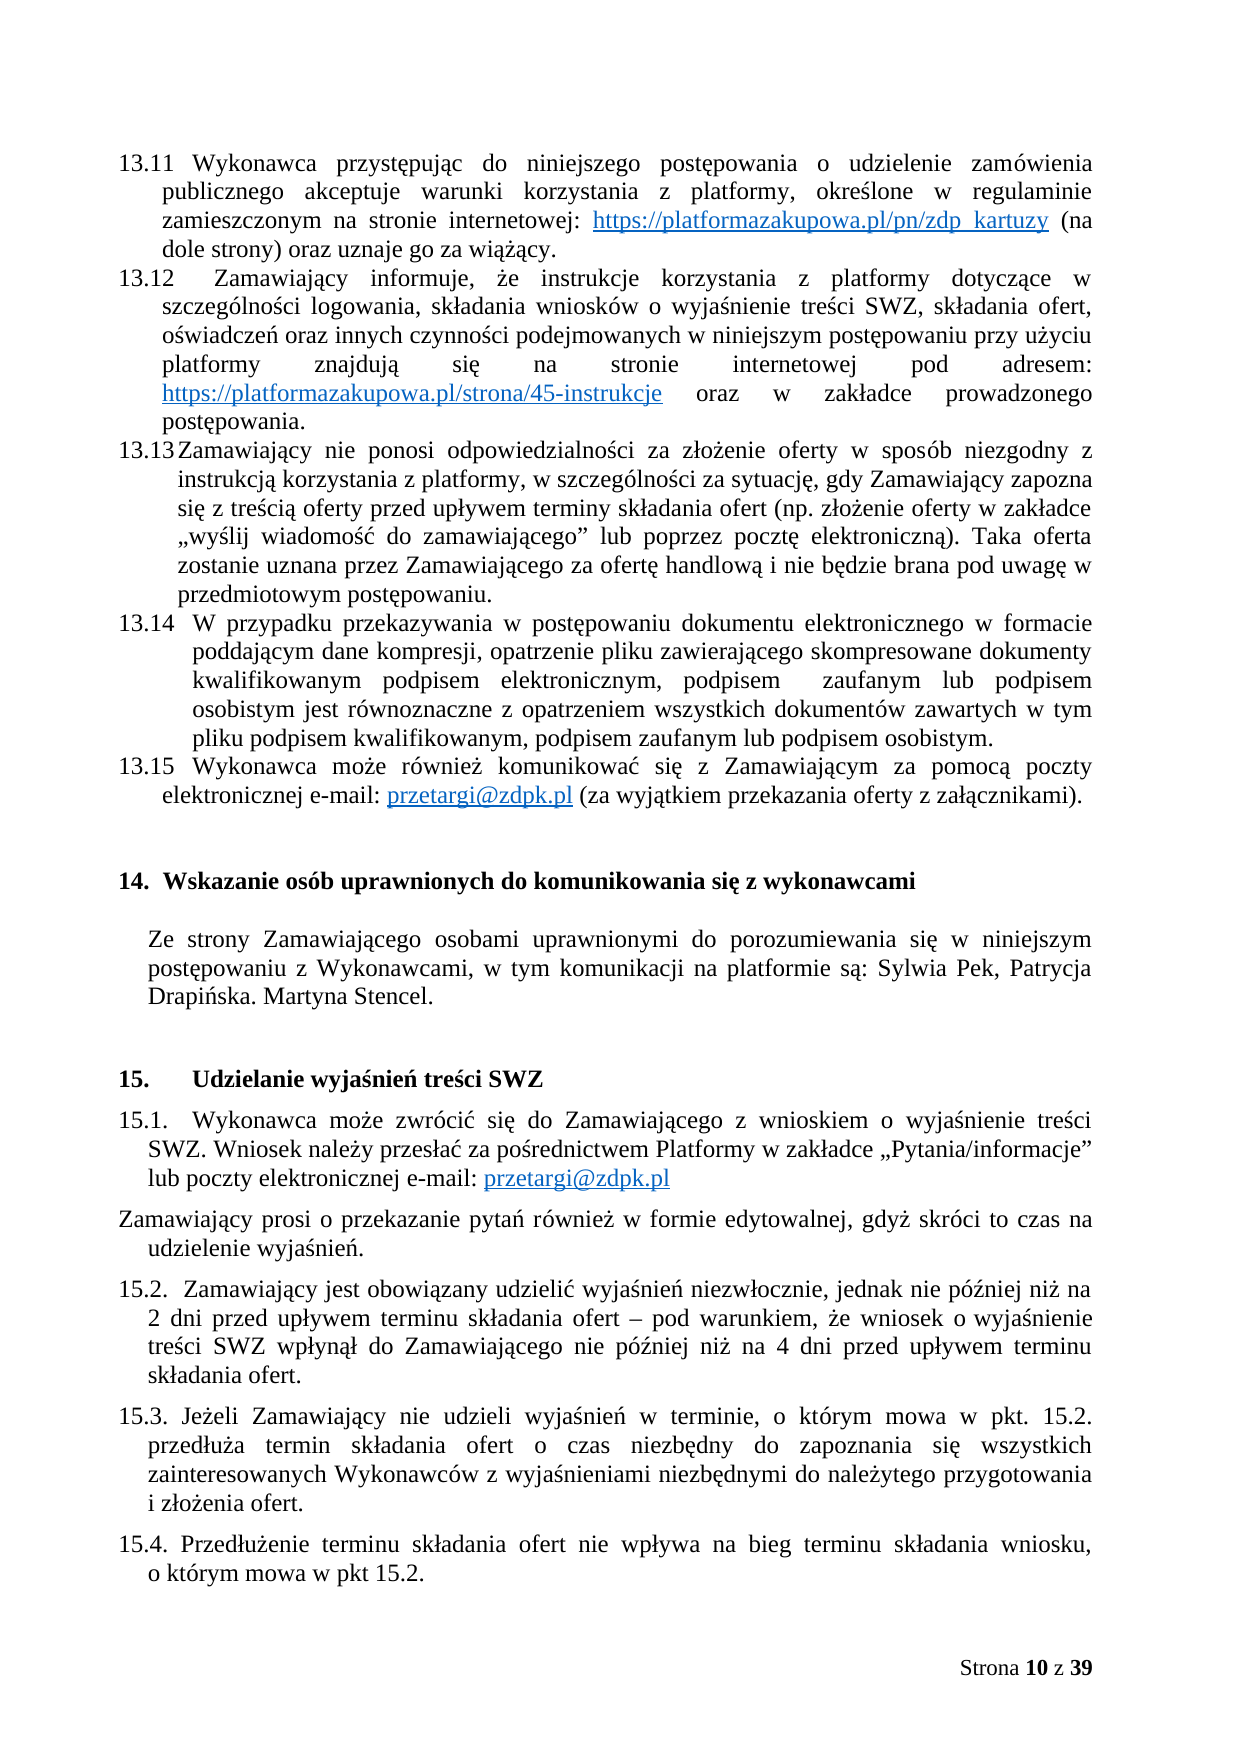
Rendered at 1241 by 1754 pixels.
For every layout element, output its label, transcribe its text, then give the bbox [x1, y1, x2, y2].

text Zamawiający prosi o przekazanie pytań również w formie edytowalnej, gdyż skróci to czas na udzielenie wyjaśnień. [118, 1204, 1093, 1261]
list Wskazanie osób uprawnionych do komunikowania się z wykonawcami [118, 866, 1093, 895]
list Wykonawca przystępując do niniejszego postępowania o udzielenie zamówienia publicznego akceptuje warunki korzystania z platformy, określone w regulaminie zamieszczonym na stronie internetowej: https://platformazakupowa.pl/pn/zdp_kartuzy (na dole strony) oraz uznaje go za wiążący. [118, 148, 1093, 263]
text Ze strony Zamawiającego osobami uprawnionymi do porozumiewania się w niniejszym postępowaniu z Wykonawcami, w tym komunikacji na platformie są: Sylwia Pek, Patrycja Drapińska. Martyna Stencel. [148, 924, 1093, 1010]
list Wykonawca może również komunikować się z Zamawiającym za pomocą poczty elektronicznej e-mail: przetargi@zdpk.pl (za wyjątkiem przekazania oferty z załącznikami). [118, 751, 1093, 809]
text 15.4. Przedłużenie terminu składania ofert nie wpływa na bieg terminu składania wniosku, o którym mowa w pkt 15.2. [118, 1529, 1093, 1586]
text 15.3. Jeżeli Zamawiający nie udzieli wyjaśnień w terminie, o którym mowa w pkt. 15.2. przedłuża termin składania ofert o czas niezbędny do zapoznania się wszystkich zainteresowanych Wykonawców z wyjaśnieniami niezbędnymi do należytego przygotowania i złożenia ofert. [118, 1401, 1093, 1516]
list W przypadku przekazywania w postępowaniu dokumentu elektronicznego w formacie poddającym dane kompresji, opatrzenie pliku zawierającego skompresowane dokumenty kwalifikowanym podpisem elektronicznym, podpisem zaufanym lub podpisem osobistym jest równoznaczne z opatrzeniem wszystkich dokumentów zawartych w tym pliku podpisem kwalifikowanym, podpisem zaufanym lub podpisem osobistym. [118, 608, 1093, 751]
text 15.2. Zamawiający jest obowiązany udzielić wyjaśnień niezwłocznie, jednak nie później niż na 2 dni przed upływem terminu składania ofert – pod warunkiem, że wniosek o wyjaśnienie treści SWZ wpłynął do Zamawiającego nie później niż na 4 dni przed upływem terminu składania ofert. [118, 1274, 1093, 1389]
list Zamawiający nie ponosi odpowiedzialności za złożenie oferty w sposób niezgodny z instrukcją korzystania z platformy, w szczególności za sytuację, gdy Zamawiający zapozna się z treścią oferty przed upływem terminy składania ofert (np. złożenie oferty w zakładce „wyślij wiadomość do zamawiającego” lub poprzez pocztę elektroniczną). Taka oferta zostanie uznana przez Zamawiającego za ofertę handlową i nie będzie brana pod uwagę w przedmiotowym postępowaniu. [118, 435, 1093, 608]
text 15. Udzielanie wyjaśnień treści SWZ [118, 1064, 1093, 1093]
list Zamawiający informuje, że instrukcje korzystania z platformy dotyczące w szczególności logowania, składania wniosków o wyjaśnienie treści SWZ, składania ofert, oświadczeń oraz innych czynności podejmowanych w niniejszym postępowaniu przy użyciu platformy znajdują się na stronie internetowej pod adresem: https://platformazakupowa.pl/strona/45-instrukcje oraz w zakładce prowadzonego postępowania. [118, 263, 1093, 435]
text 15.1. Wykonawca może zwrócić się do Zamawiającego z wnioskiem o wyjaśnienie treści SWZ. Wniosek należy przesłać za pośrednictwem Platformy w zakładce „Pytania/informacje” lub poczty elektronicznej e-mail: przetargi@zdpk.pl [118, 1105, 1093, 1191]
